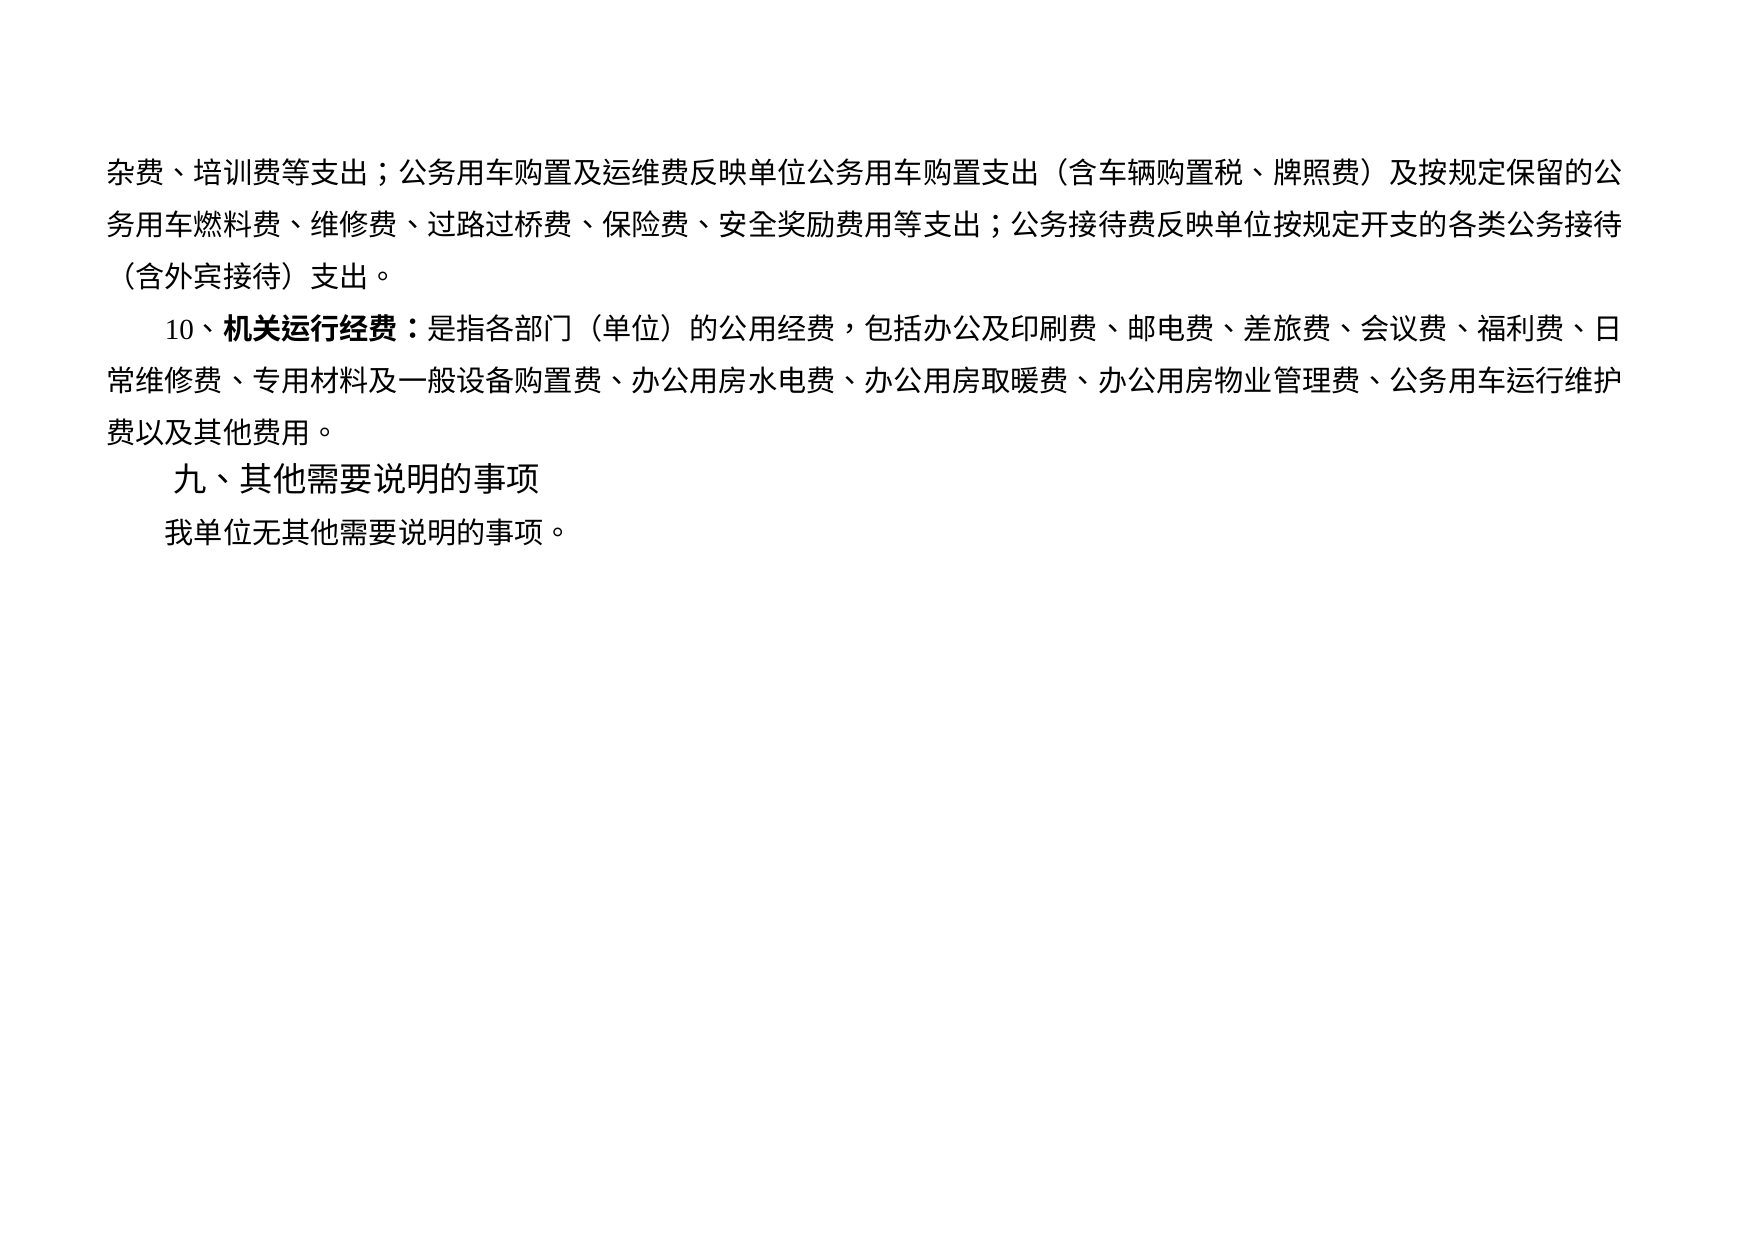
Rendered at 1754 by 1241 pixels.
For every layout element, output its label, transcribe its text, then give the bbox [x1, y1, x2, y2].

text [106, 142, 1648, 298]
text 10、机关运行经费：是指各部门（单位）的公用经费，包括办公及印刷费、邮电费、差旅费、会议费、福利费、日常维修费、专用材料及一般设备购置费、办公用房水电费、办公用房取暖费、办公用房物业管理费、公务用车运行维护费以及其他费用。 [106, 298, 1648, 454]
text 我单位无其他需要说明的事项。 [106, 502, 1648, 554]
text 九、其他需要说明的事项 [106, 455, 1648, 501]
